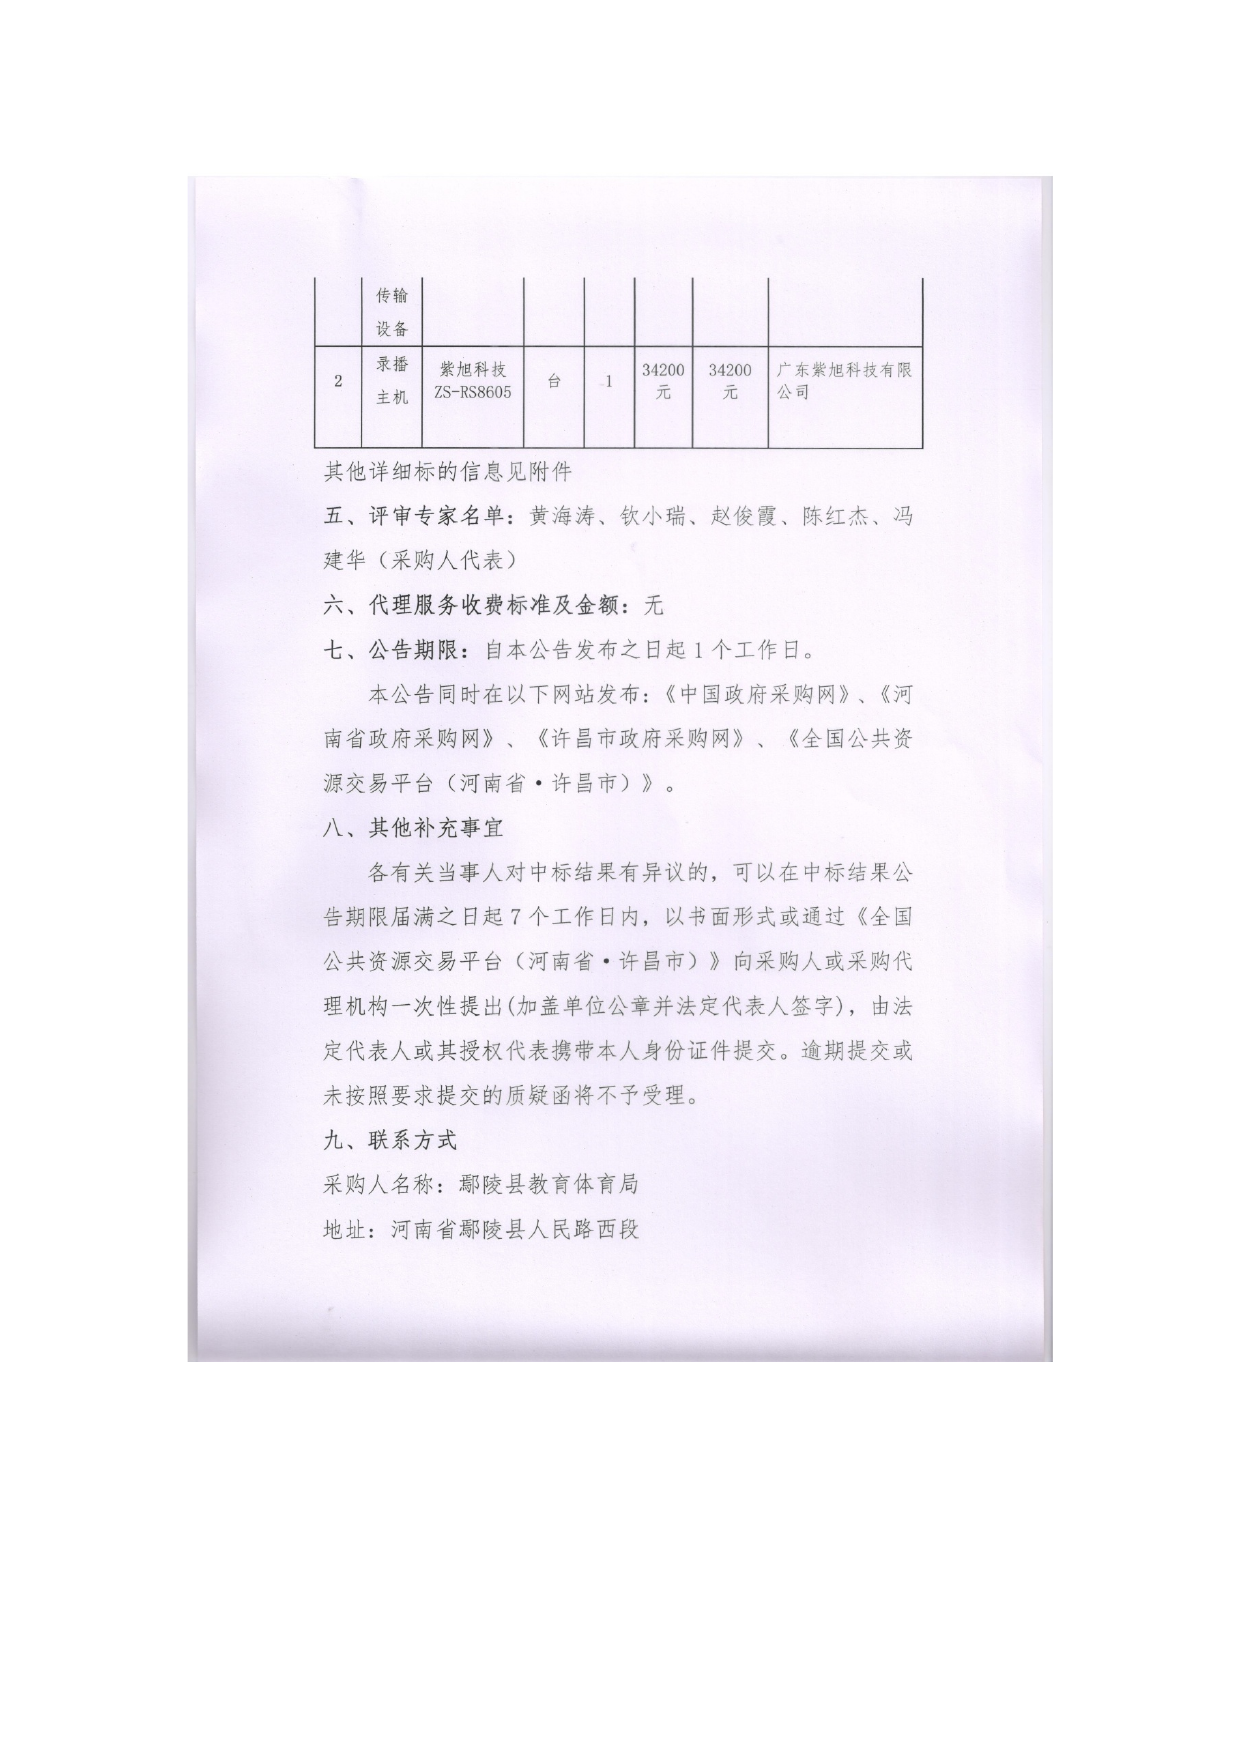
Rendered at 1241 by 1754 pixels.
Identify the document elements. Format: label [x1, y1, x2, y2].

picture [187, 162, 1053, 1362]
